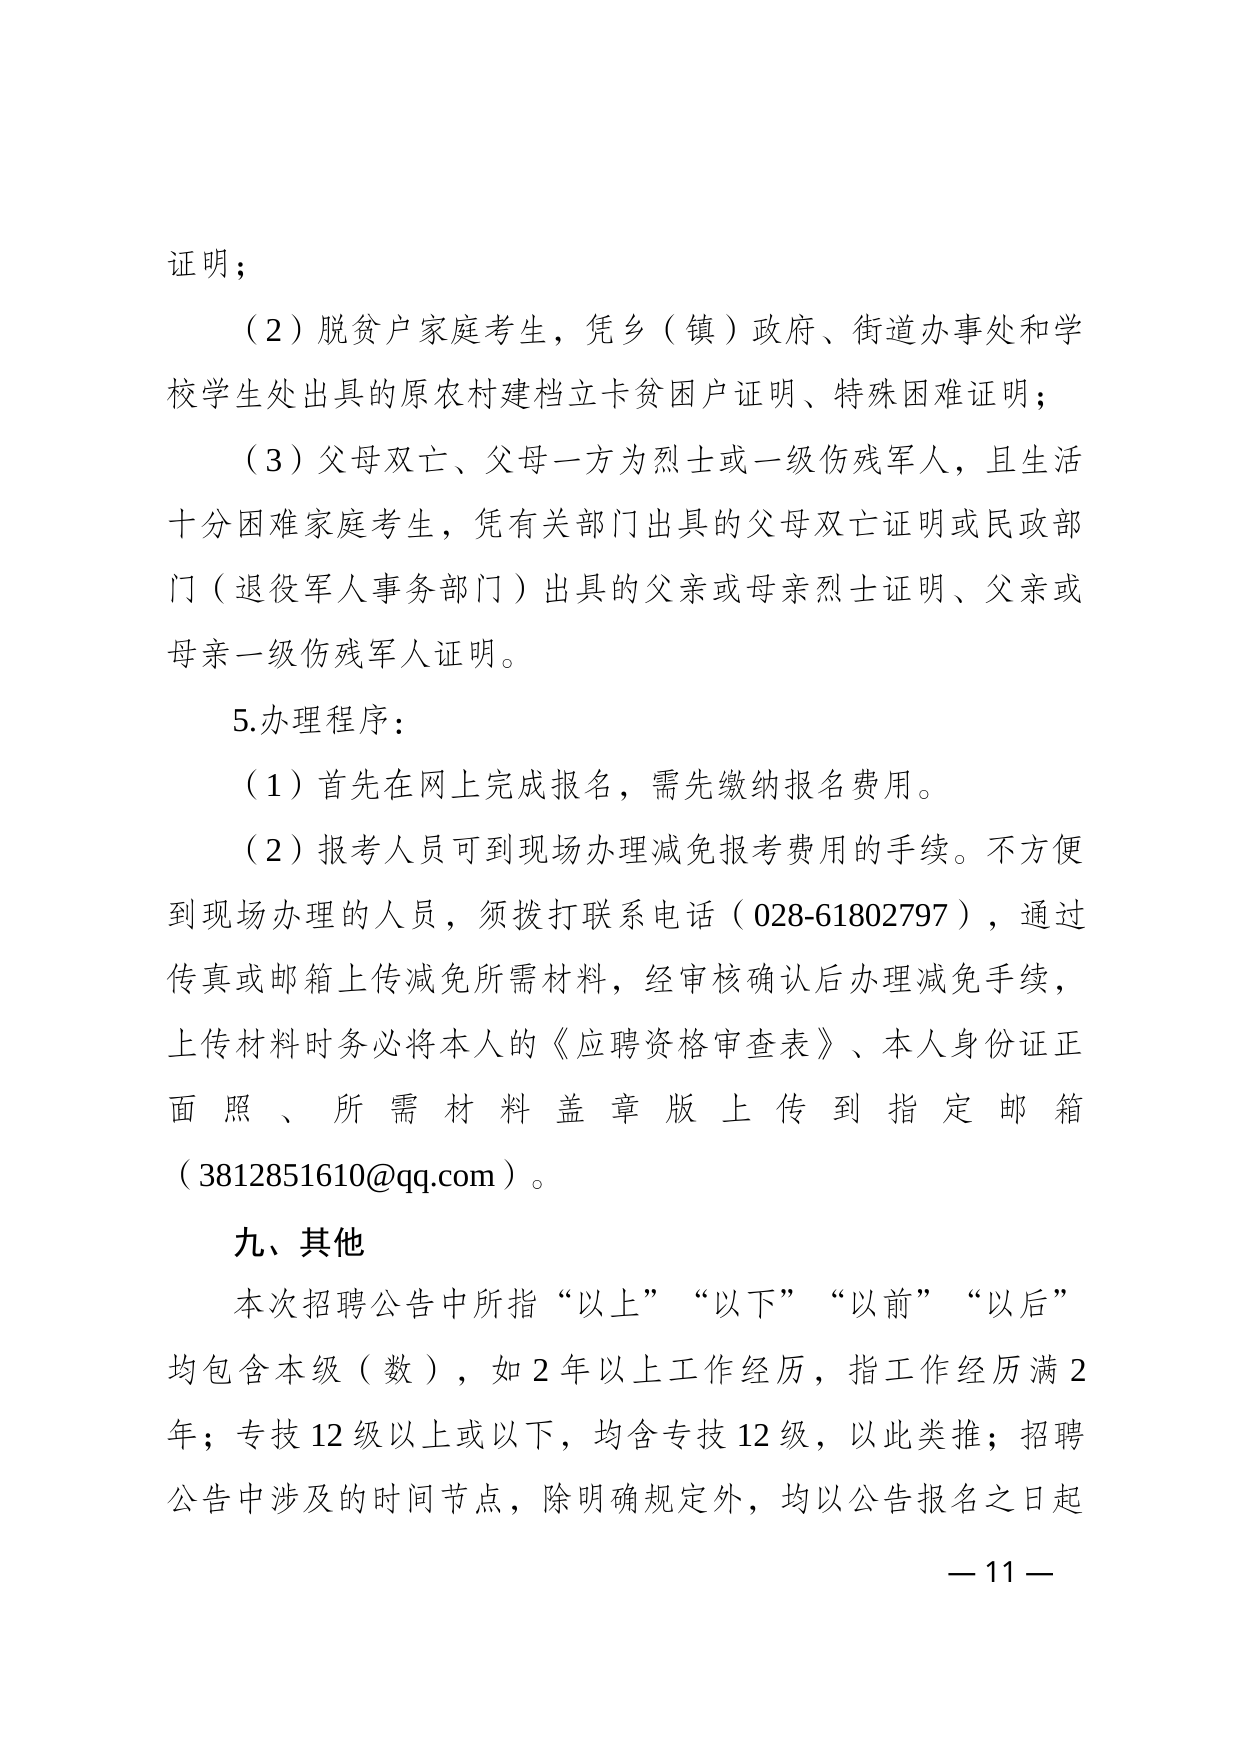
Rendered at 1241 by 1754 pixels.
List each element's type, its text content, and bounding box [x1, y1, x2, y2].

text （1）首先在网上完成报名，需先缴纳报名费用。 [165, 753, 1087, 818]
text 九、其他 [165, 1208, 1087, 1273]
text （3）父母双亡、父母一方为烈士或一级伤残军人，且生活十分困难家庭考生，凭有关部门出具的父母双亡证明或民政部门（退役军人事务部门）出具的父亲或母亲烈士证明、父亲或母亲一级伤残军人证明。 [165, 428, 1087, 688]
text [165, 233, 1087, 298]
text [165, 1273, 1087, 1533]
text 5.办理程序： [165, 688, 1087, 753]
text （2）脱贫户家庭考生，凭乡（镇）政府、街道办事处和学校学生处出具的原农村建档立卡贫困户证明、特殊困难证明； [165, 298, 1087, 428]
text （2）报考人员可到现场办理减免报考费用的手续。不方便到现场办理的人员，须拨打联系电话（028-61802797），通过传真或邮箱上传减免所需材料，经审核确认后办理减免手续，上传材料时务必将本人的《应聘资格审查表》、本人身份证正面照、所需材料盖章版上传到指定邮箱（3812851610@qq.com）。 [165, 818, 1087, 1208]
